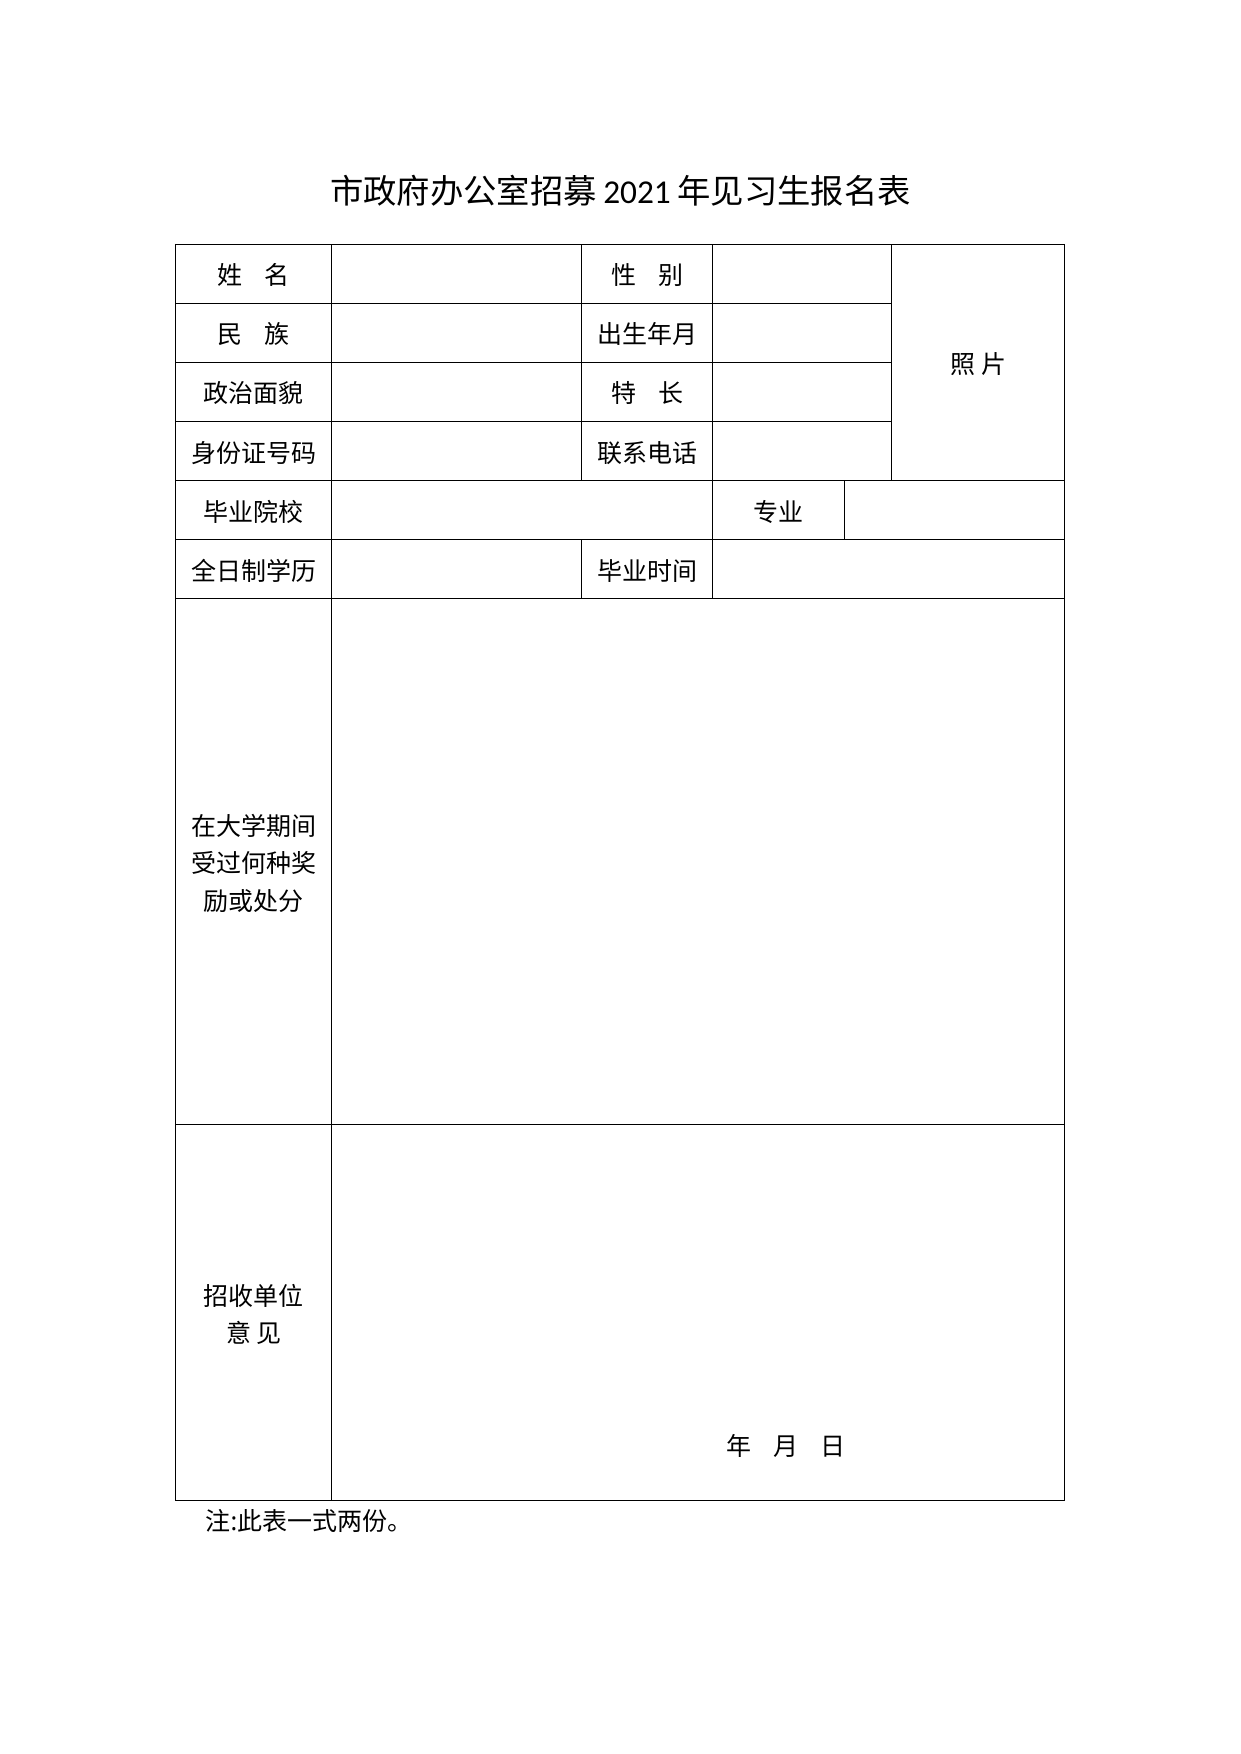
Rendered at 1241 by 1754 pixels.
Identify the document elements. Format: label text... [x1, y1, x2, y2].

table_cell [713, 304, 891, 362]
table_cell 专业 [713, 481, 844, 539]
table_header [332, 245, 581, 303]
table_cell 身份证号码 [176, 422, 331, 480]
table_cell [332, 422, 581, 480]
table_cell 特 长 [582, 363, 712, 421]
table_cell [332, 540, 581, 598]
table_cell [713, 540, 1064, 598]
table_cell 联系电话 [582, 422, 712, 480]
table_cell [332, 304, 581, 362]
text 市政府办公室招募2021年见习生报名表 [187, 164, 1053, 213]
table_cell [845, 481, 1064, 539]
table_cell 全日制学历 [176, 540, 331, 598]
table_header 姓 名 [176, 245, 331, 303]
table_header 照 片 [892, 245, 1064, 480]
text 注:此表一式两份。 [187, 1501, 1053, 1538]
table_cell [332, 481, 712, 539]
table_cell 招收单位 意 见 [176, 1125, 331, 1500]
table_header 性 别 [582, 245, 712, 303]
table_cell [332, 363, 581, 421]
table_cell 在大学期间受过何种奖励或处分 [176, 599, 331, 1124]
table_header [713, 245, 891, 303]
table_cell 毕业时间 [582, 540, 712, 598]
table_cell [332, 599, 1064, 1124]
table_cell [713, 363, 891, 421]
table_cell 出生年月 [582, 304, 712, 362]
table_cell 年 月 日 [332, 1125, 1064, 1500]
table_cell 民 族 [176, 304, 331, 362]
table_cell [713, 422, 891, 480]
table_cell 政治面貌 [176, 363, 331, 421]
table_cell 毕业院校 [176, 481, 331, 539]
